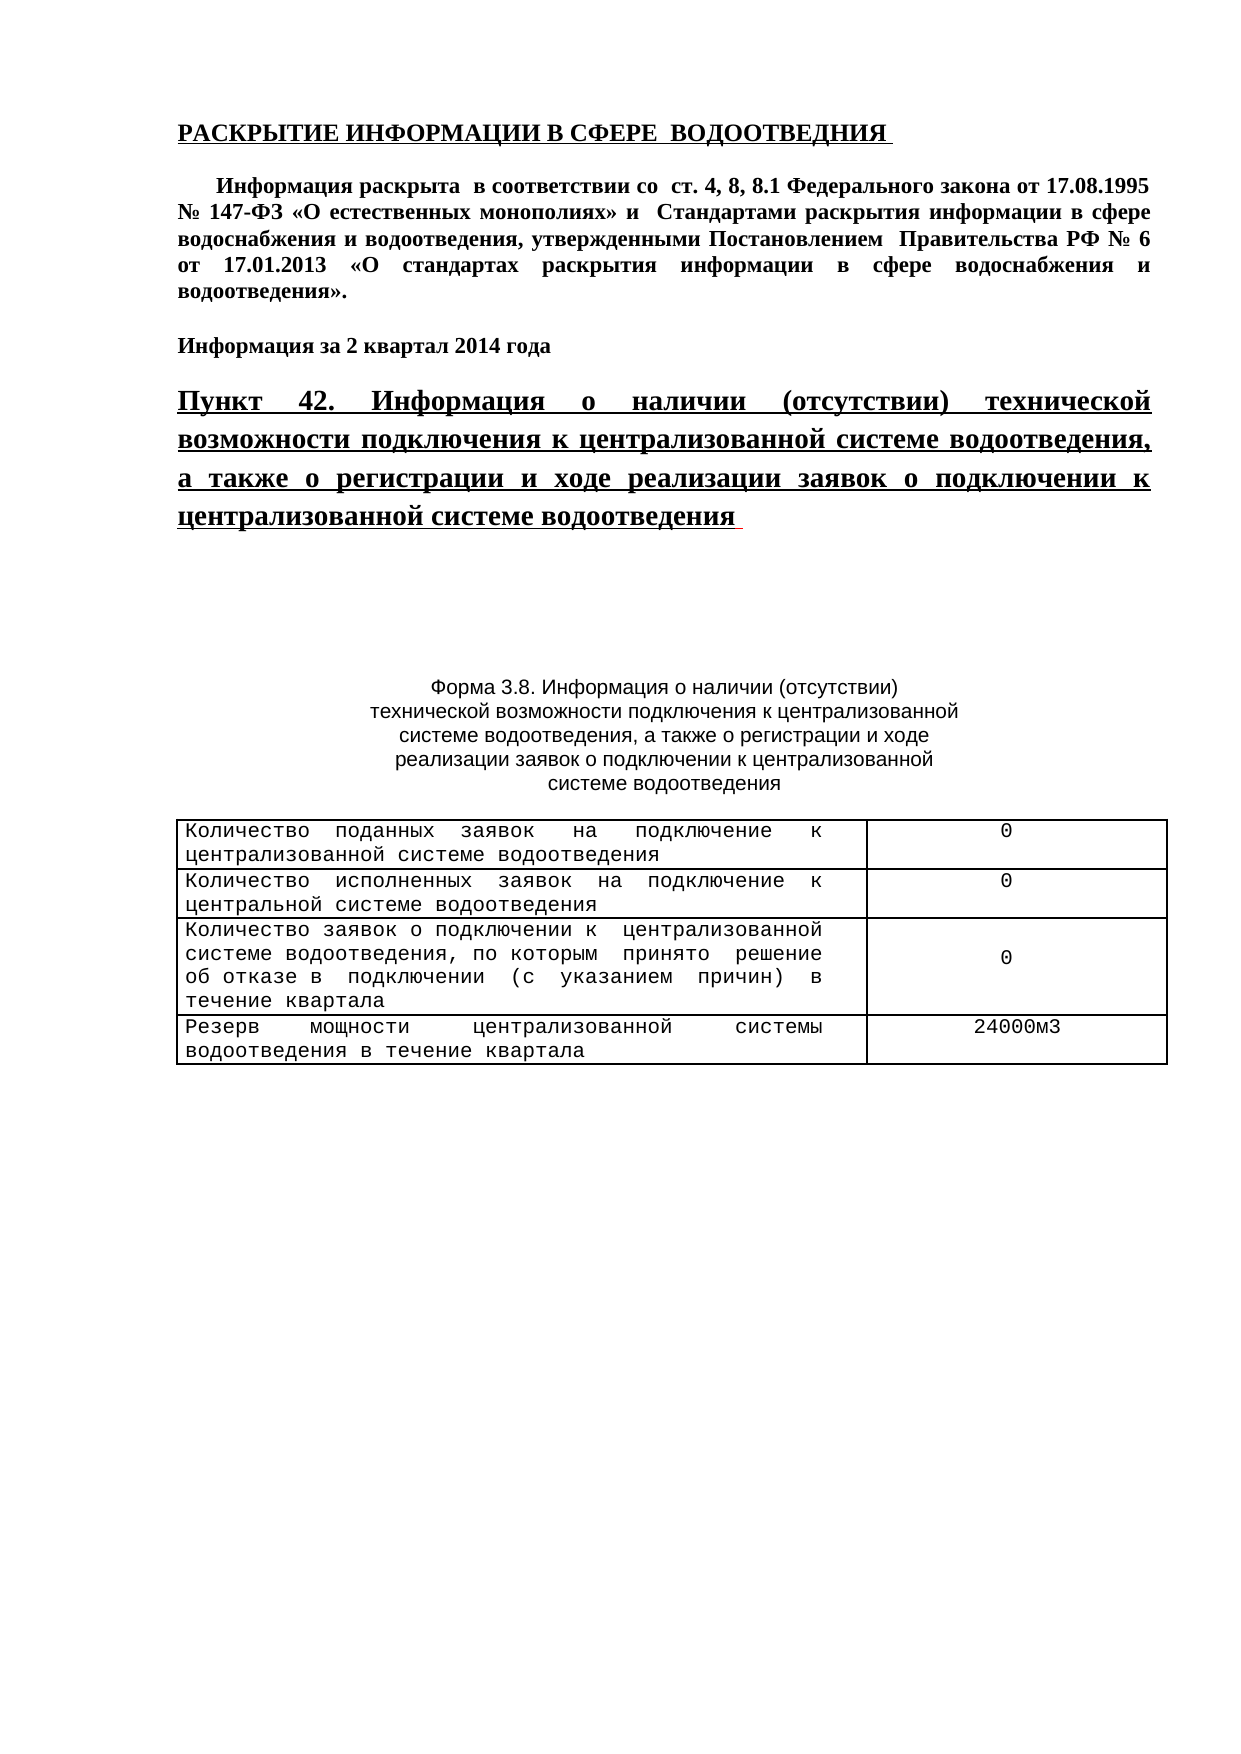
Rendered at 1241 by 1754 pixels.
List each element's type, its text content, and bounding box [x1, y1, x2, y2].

table_header Количество поданных заявок на подключение к централизованной системе водоотведения [178, 821, 866, 868]
table_header 0 [868, 821, 1166, 868]
text системе водоотведения, а также о регистрации и ходе [177, 723, 1152, 747]
text РАСКРЫТИЕ ИНФОРМАЦИИ В СФЕРЕ ВОДООТВЕДНИЯ [177, 118, 1152, 147]
title Информация раскрыта в соответствии со ст. 4, 8, 8.1 Федерального закона от 17.08.1995 № 147-ФЗ «О естественных монополиях» и Стандартами раскрытия информации в сфере водоснабжения и водоотведения, утвержденными Постановлением Правительства РФ № 6 от 17.01.2013 «О стандартах раскрытия информации в сфере водоснабжения и водоотведения». [177, 172, 1152, 304]
text системе водоотведения [177, 771, 1152, 794]
table_cell Количество исполненных заявок на подключение к центральной системе водоотведения [178, 870, 866, 917]
table_cell 24000м3 [868, 1016, 1166, 1063]
text технической возможности подключения к централизованной [177, 699, 1152, 723]
text Пункт 42. Информация о наличии (отсутствии) технической возможности подключения к централизованной системе водоотведения, а также о регистрации и ходе реализации заявок о подключении к централизованной системе водоотведения [177, 451, 1152, 532]
table_cell Резерв мощности централизованной системы водоотведения в течение квартала [178, 1016, 866, 1063]
table_cell Количество заявок о подключении к централизованной системе водоотведения, по которым принято решение об отказе в подключении (с указанием причин) в течение квартала [178, 919, 866, 1014]
table_cell 0 [868, 870, 1166, 917]
text Информация за 2 квартал 2014 года [177, 332, 1152, 358]
table_cell 0 [868, 919, 1166, 1014]
text Пункт 42. Информация о наличии (отсутствии) технической возможности подключения к централизованной системе водоотведения, а также о регистрации и ходе реализации заявок о подключении к централизованной системе водоотведения [177, 414, 1152, 450]
text Форма 3.8. Информация о наличии (отсутствии) [177, 675, 1152, 699]
text Пункт 42. Информация о наличии (отсутствии) технической возможности подключения к централизованной системе водоотведения, а также о регистрации и ходе реализации заявок о подключении к централизованной системе водоотведения [177, 383, 1152, 412]
text реализации заявок о подключении к централизованной [177, 747, 1152, 771]
